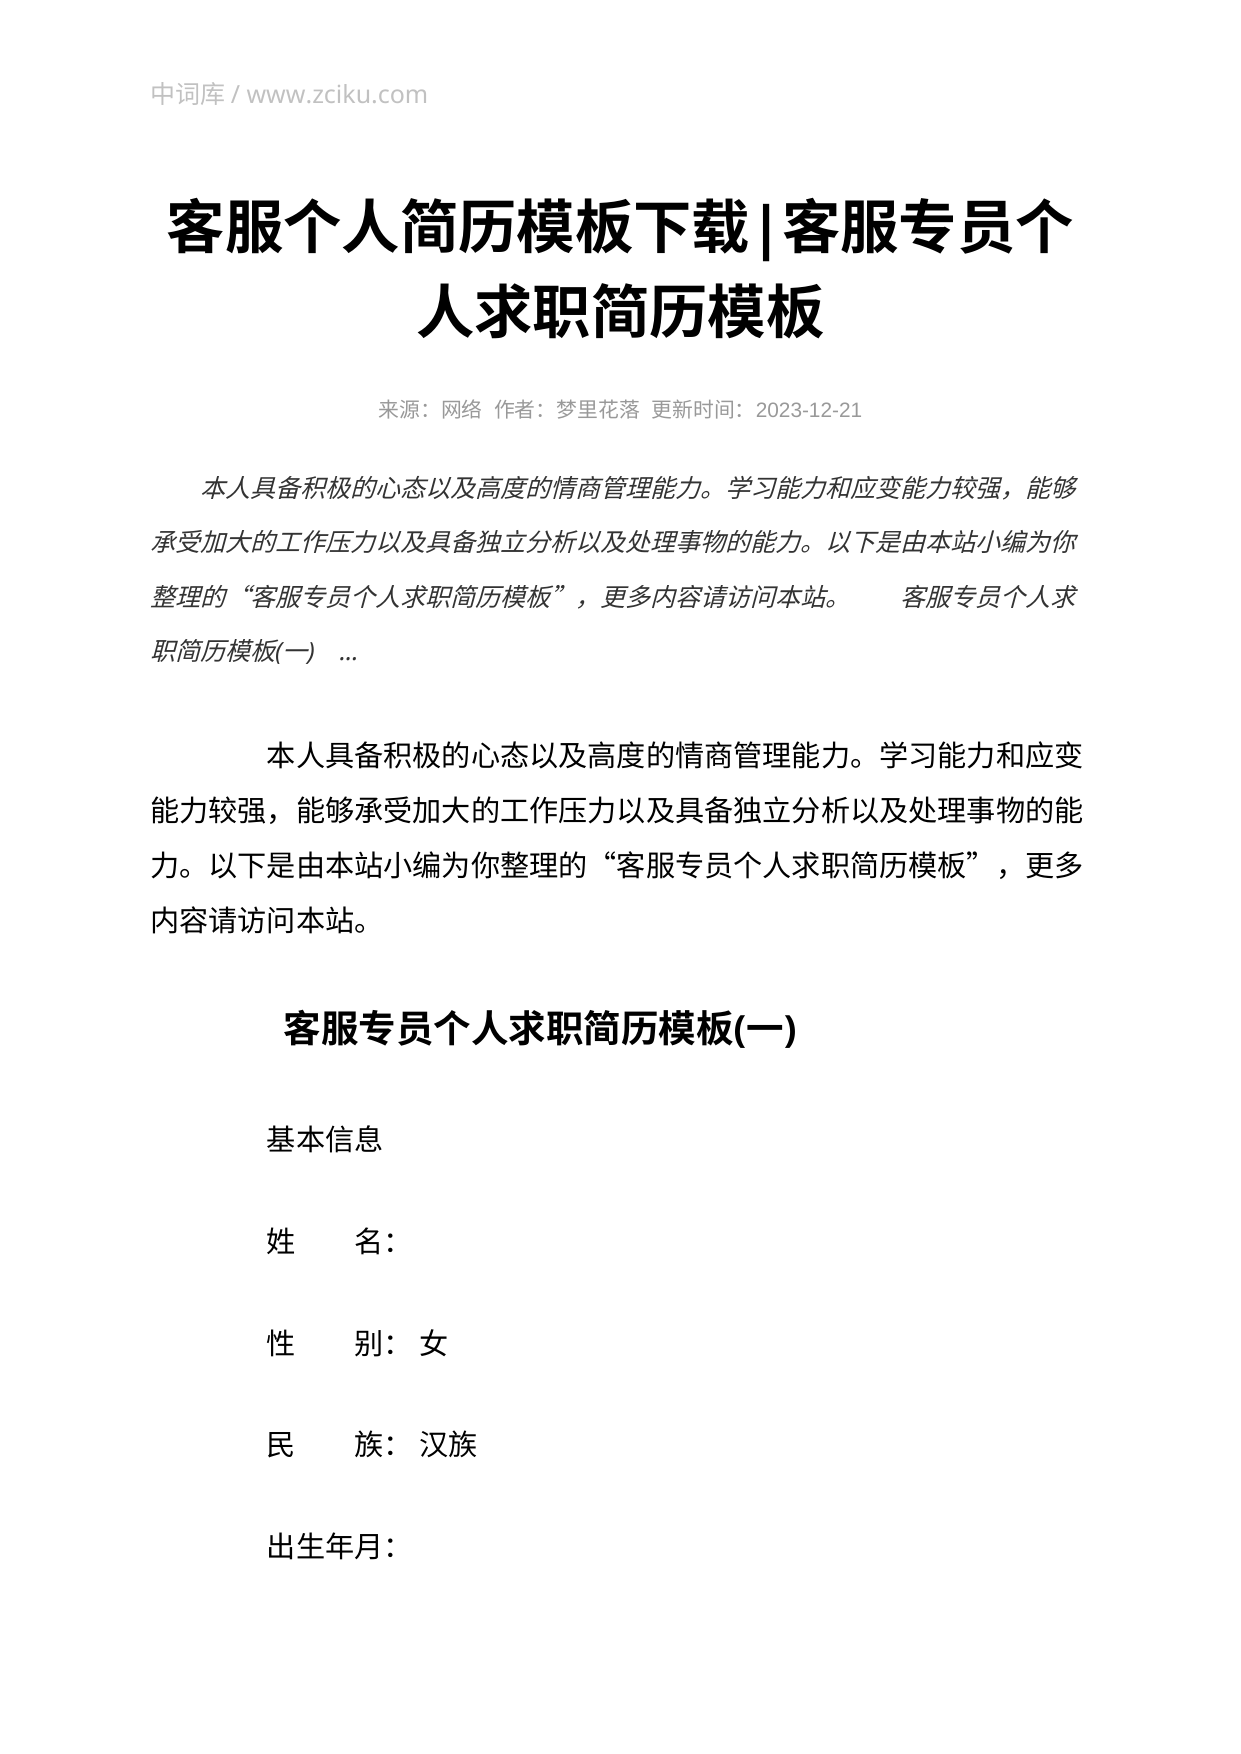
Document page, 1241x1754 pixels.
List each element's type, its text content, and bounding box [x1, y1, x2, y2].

text 姓 名： [150, 1218, 1090, 1261]
text 基本信息 [150, 1117, 1090, 1159]
text 出生年月： [150, 1524, 1090, 1566]
text 民 族： 汉族 [150, 1422, 1090, 1464]
text 本人具备积极的心态以及高度的情商管理能力。学习能力和应变能力较强，能够承受加大的工作压力以及具备独立分析以及处理事物的能力。以下是由本站小编为你整理的“客服专员个人求职简历模板”，更多内容请访问本站。 客服专员个人求职简历模板(一) ... [150, 468, 1090, 668]
text 性 别： 女 [150, 1320, 1090, 1362]
text 本人具备积极的心态以及高度的情商管理能力。学习能力和应变能力较强，能够承受加大的工作压力以及具备独立分析以及处理事物的能力。以下是由本站小编为你整理的“客服专员个人求职简历模板”，更多内容请访问本站。 [150, 733, 1090, 939]
subtitle 客服个人简历模板下载|客服专员个人求职简历模板 [150, 181, 1090, 351]
text 客服专员个人求职简历模板(一) [150, 999, 1090, 1053]
text 来源：网络 作者：梦里花落 更新时间：2023-12-21 [150, 397, 1090, 421]
